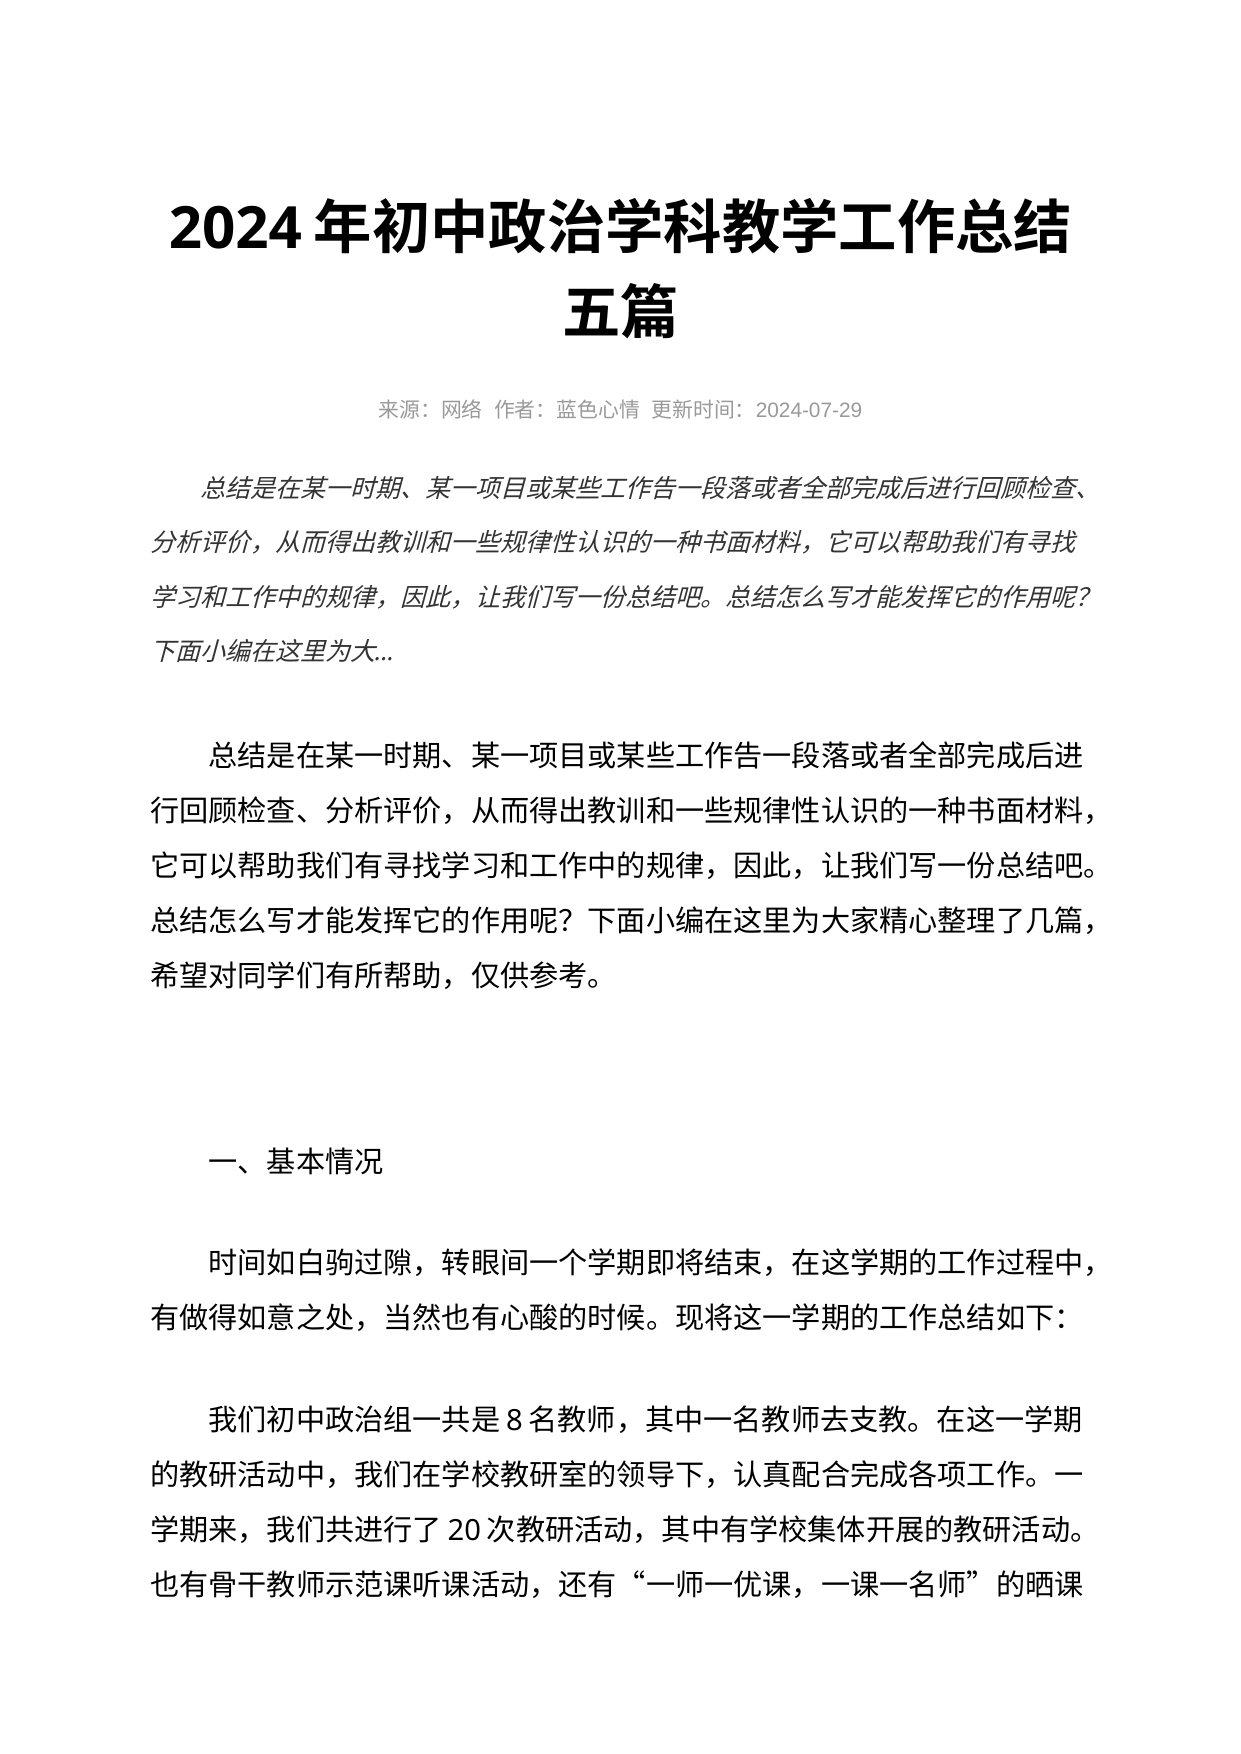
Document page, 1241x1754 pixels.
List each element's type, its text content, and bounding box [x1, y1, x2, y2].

subtitle 2024年初中政治学科教学工作总结五篇 [150, 181, 1090, 351]
text 一、基本情况 [150, 1138, 1090, 1180]
text 来源：网络 作者：蓝色心情 更新时间：2024-07-29 [150, 397, 1090, 421]
text 时间如白驹过隙，转眼间一个学期即将结束，在这学期的工作过程中，有做得如意之处，当然也有心酸的时候。现将这一学期的工作总结如下： [150, 1240, 1090, 1337]
text 总结是在某一时期、某一项目或某些工作告一段落或者全部完成后进行回顾检查、分析评价，从而得出教训和一些规律性认识的一种书面材料，它可以帮助我们有寻找学习和工作中的规律，因此，让我们写一份总结吧。总结怎么写才能发挥它的作用呢？下面小编在这里为大家精心整理了几篇，希望对同学们有所帮助，仅供参考。 [150, 733, 1090, 994]
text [150, 1397, 1090, 1604]
text 总结是在某一时期、某一项目或某些工作告一段落或者全部完成后进行回顾检查、分析评价，从而得出教训和一些规律性认识的一种书面材料，它可以帮助我们有寻找学习和工作中的规律，因此，让我们写一份总结吧。总结怎么写才能发挥它的作用呢？下面小编在这里为大... [150, 468, 1090, 668]
